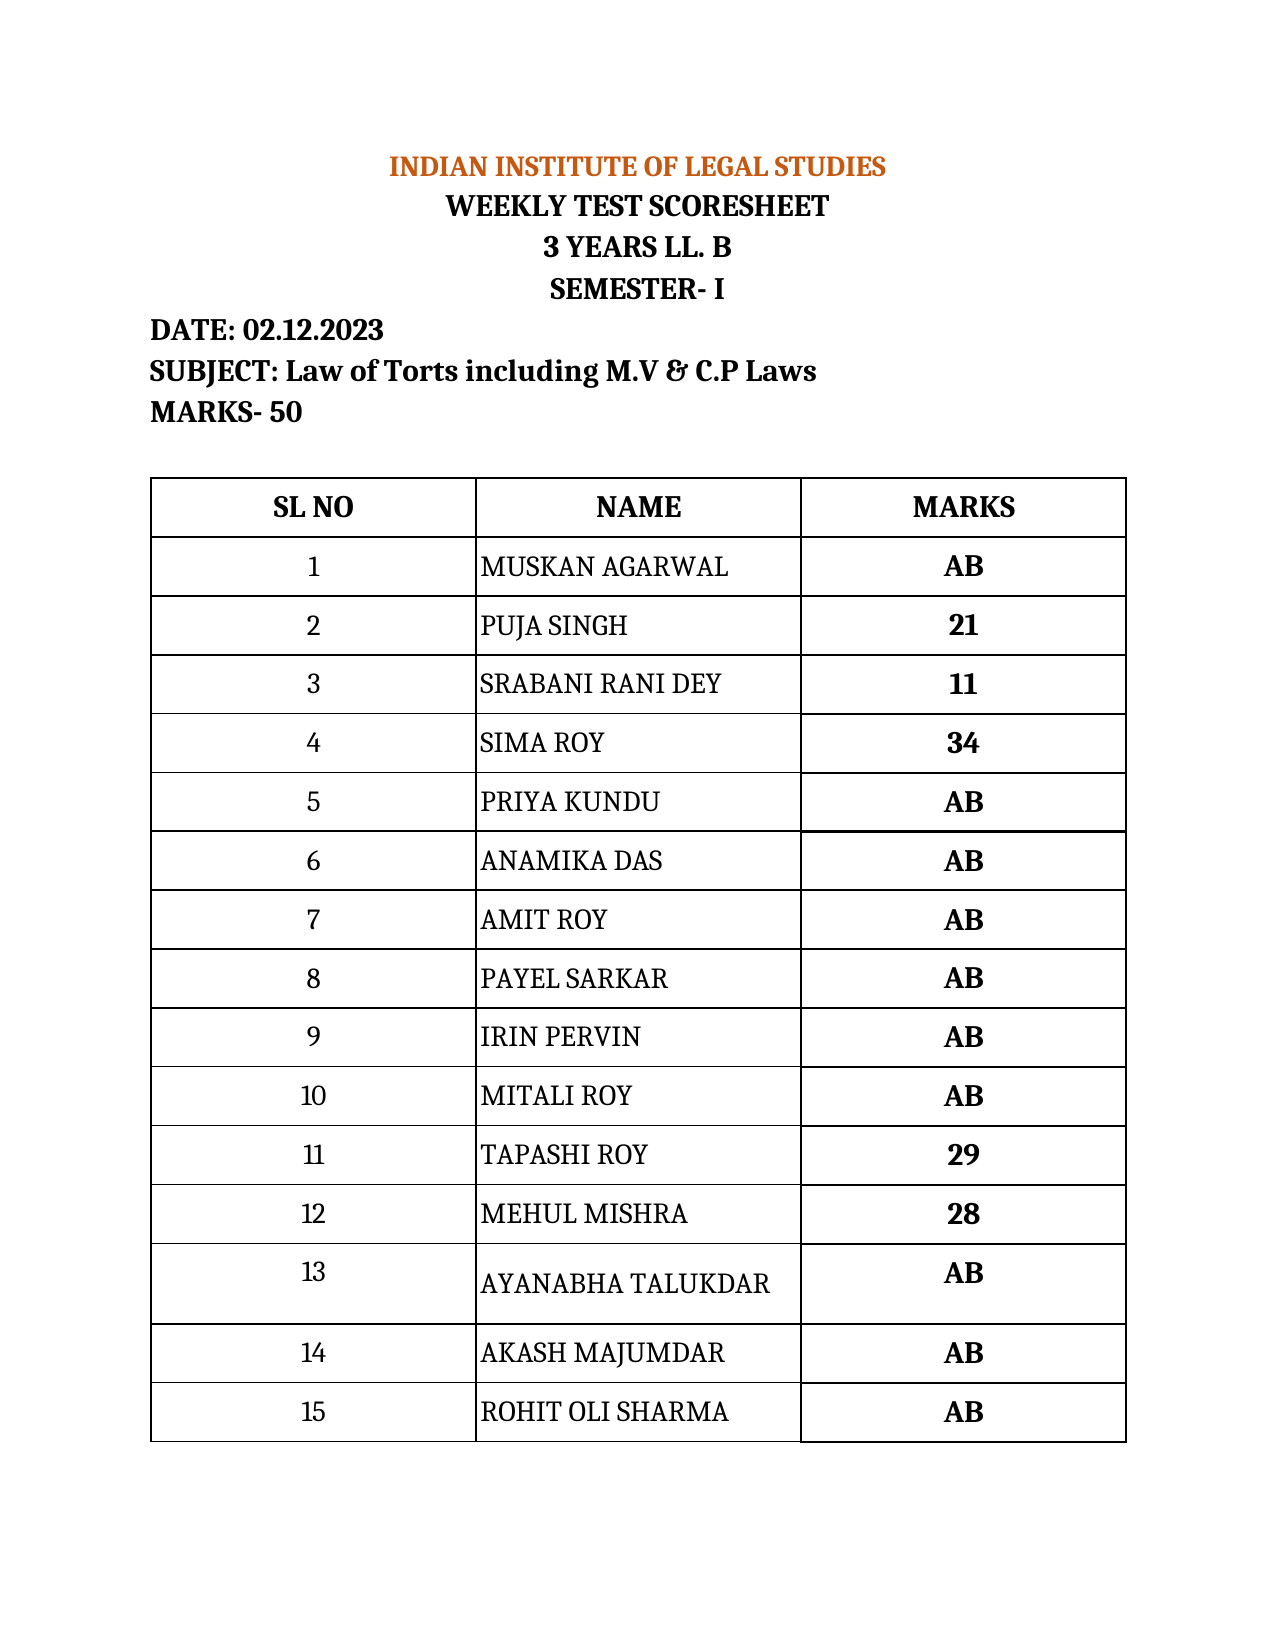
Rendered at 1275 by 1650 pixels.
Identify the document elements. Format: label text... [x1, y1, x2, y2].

table_cell TAPASHI ROY [477, 1126, 800, 1183]
table_cell 34 [802, 715, 1125, 772]
table_header NAME [477, 479, 800, 536]
table_cell 12 [152, 1185, 475, 1242]
table_cell 6 [152, 832, 475, 889]
table_cell 13 [152, 1244, 475, 1323]
table_cell 8 [152, 950, 475, 1007]
table_cell ANAMIKA DAS [477, 832, 800, 889]
table_cell AB [802, 1245, 1125, 1323]
table_cell 10 [152, 1067, 475, 1125]
table_cell AYANABHA TALUKDAR [477, 1244, 800, 1323]
table_cell AB [802, 833, 1125, 889]
table_cell MUSKAN AGARWAL [477, 538, 800, 595]
table_cell 15 [152, 1383, 475, 1441]
table_cell 3 [152, 656, 475, 713]
text SUBJECT: Law of Torts including M.V & C.P Laws [150, 353, 1125, 389]
table_cell 29 [802, 1127, 1125, 1183]
table_cell 28 [802, 1186, 1125, 1242]
table_cell IRIN PERVIN [477, 1009, 800, 1066]
table_cell 2 [152, 597, 475, 654]
text DATE: 02.12.2023 [150, 312, 1125, 348]
table_cell 7 [152, 891, 475, 948]
table_cell 11 [802, 656, 1125, 713]
table_cell MEHUL MISHRA [477, 1185, 800, 1242]
table_cell 4 [152, 714, 475, 772]
table_cell AB [802, 1325, 1125, 1382]
table_cell 9 [152, 1009, 475, 1066]
table_cell AKASH MAJUMDAR [477, 1325, 800, 1382]
table_cell AMIT ROY [477, 891, 800, 948]
table_cell AB [802, 1384, 1125, 1441]
table_cell SIMA ROY [477, 714, 800, 772]
table_cell PAYEL SARKAR [477, 950, 800, 1007]
text MARKS- 50 [150, 395, 1125, 431]
table_cell 1 [152, 538, 475, 595]
text WEEKLY TEST SCORESHEET [150, 188, 1125, 224]
table_cell AB [802, 891, 1125, 948]
text SEMESTER- I [150, 271, 1125, 307]
table_cell ROHIT OLI SHARMA [477, 1383, 800, 1441]
table_cell AB [802, 538, 1125, 595]
text 3 YEARS LL. B [150, 230, 1125, 266]
table_cell 5 [152, 773, 475, 830]
table_cell AB [802, 774, 1125, 830]
table_cell MITALI ROY [477, 1067, 800, 1125]
table_cell 11 [152, 1126, 475, 1183]
table_cell PRIYA KUNDU [477, 773, 800, 830]
table_cell PUJA SINGH [477, 597, 800, 654]
table_cell AB [802, 1068, 1125, 1125]
table_cell SRABANI RANI DEY [477, 656, 800, 713]
table_header MARKS [802, 479, 1125, 536]
table_cell 21 [802, 597, 1125, 654]
table_cell AB [802, 950, 1125, 1007]
text INDIAN INSTITUTE OF LEGAL STUDIES [150, 150, 1125, 183]
table_header SL NO [152, 479, 475, 536]
table_cell AB [802, 1009, 1125, 1066]
table_cell 14 [152, 1325, 475, 1382]
